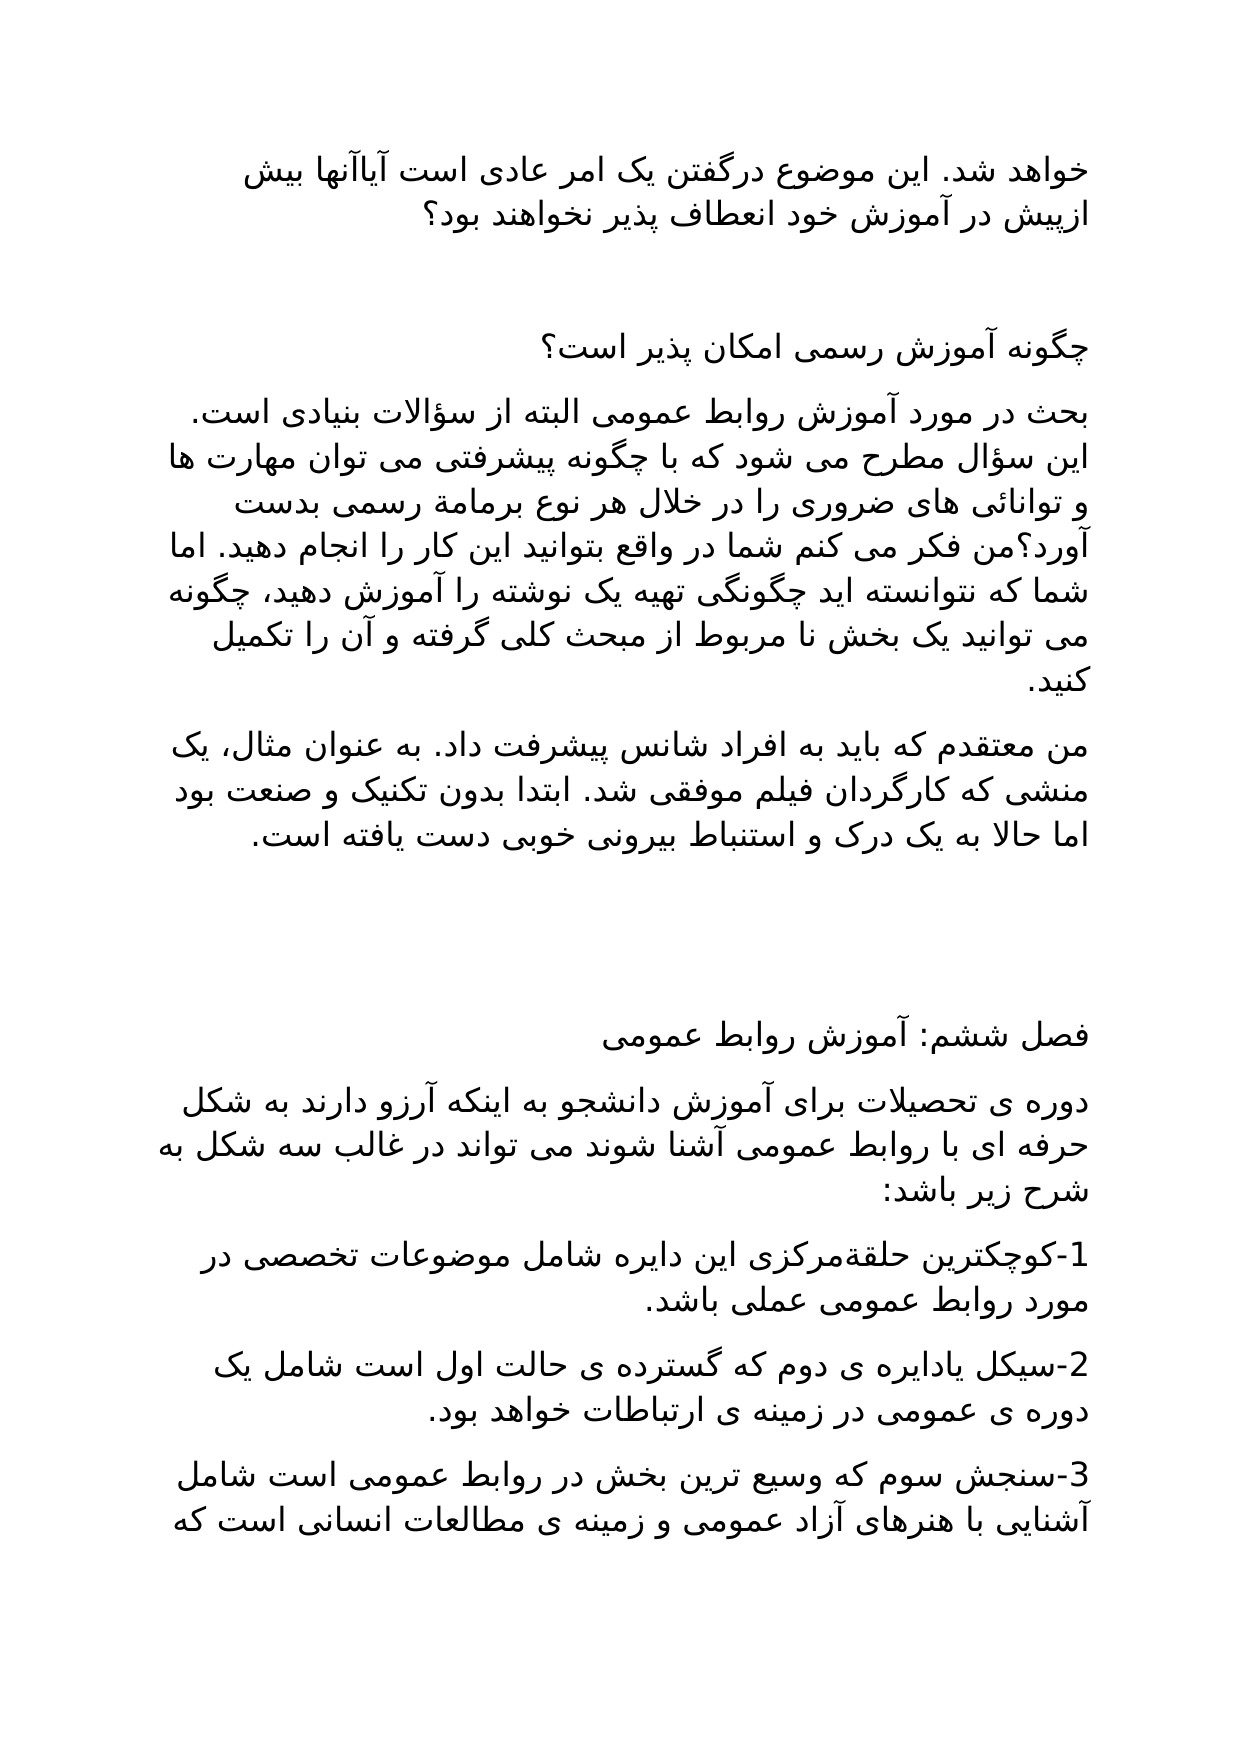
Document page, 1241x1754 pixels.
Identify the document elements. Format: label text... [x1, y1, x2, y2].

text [150, 1456, 1090, 1539]
text فصل ششم: آموزش روابط عمومی [150, 1016, 1090, 1054]
text بحث در مورد آموزش روابط عمومی البته از سؤالات بنیادی است. این سؤال مطرح می شود که با چگونه پیشرفتی می توان مهارت ها و توانائی های ضروری را در خلال هر نوع برمامة رسمی بدست آورد؟من فکر می کنم شما در واقع بتوانید این کار را انجام دهید. اما شما که نتوانسته اید چگونگی تهیه یک نوشته را آموزش دهید، چگونه می توانید یک بخش نا مربوط از مبحث کلی گرفته و آن را تکمیل کنید. [150, 393, 1090, 699]
text من معتقدم که باید به افراد شانس پیشرفت داد. به عنوان مثال، یک منشی که کارگردان فیلم موفقی شد. ابتدا بدون تکنیک و صنعت بود اما حالا به یک درک و استنباط بیرونی خوبی دست یافته است. [150, 726, 1090, 854]
text 2-سیکل یادایره ی دوم که گسترده ی حالت اول است شامل یک دوره ی عمومی در زمینه ی ارتباطات خواهد بود. [150, 1346, 1090, 1429]
text 1-کوچکترین حلقةمرکزی این دایره شامل موضوعات تخصصی در مورد روابط عمومی عملی باشد. [150, 1236, 1090, 1319]
text دوره ی تحصیلات برای آموزش دانشجو به اینکه آرزو دارند به شکل حرفه ای با روابط عمومی آشنا شوند می تواند در غالب سه شکل به شرح زیر باشد: [150, 1081, 1090, 1209]
text چگونه آموزش رسمی امکان پذیر است؟ [150, 328, 1090, 366]
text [150, 150, 1090, 233]
